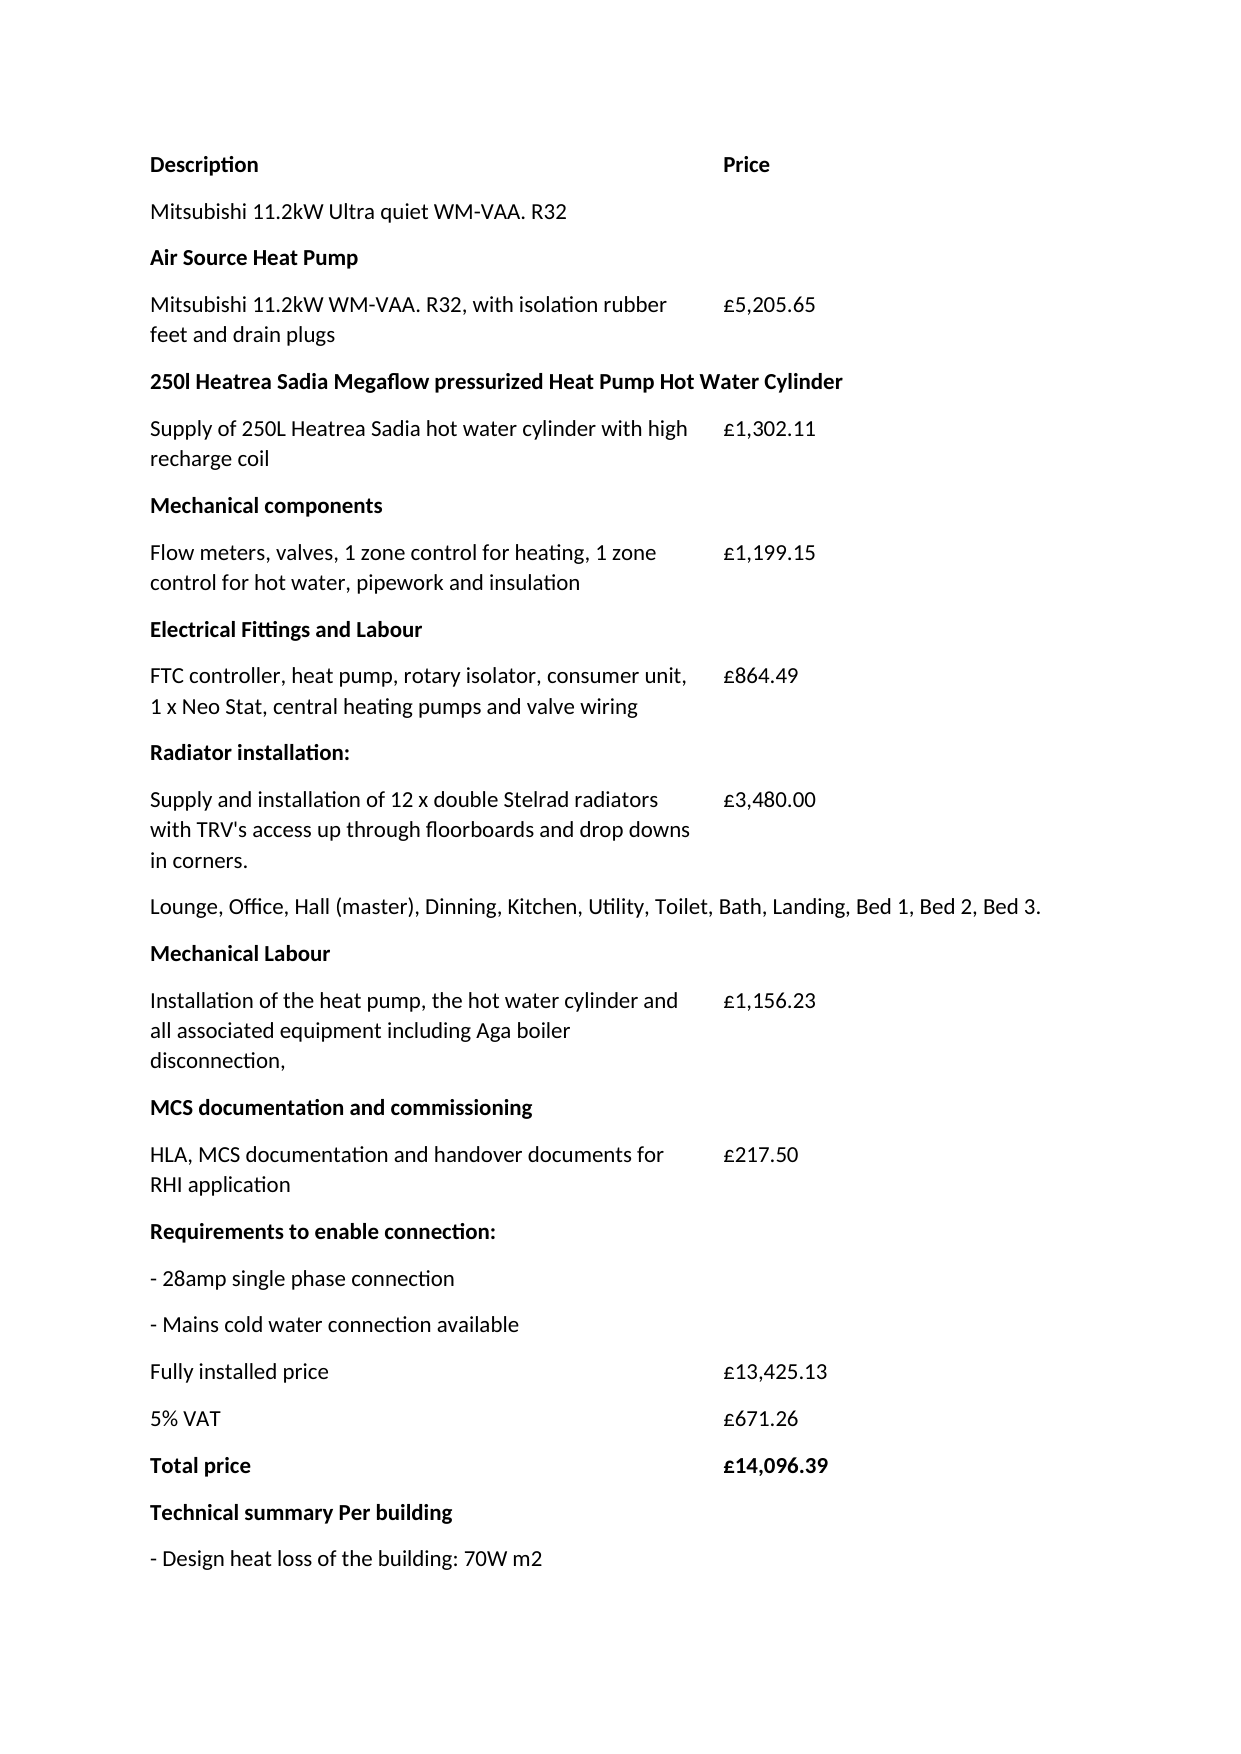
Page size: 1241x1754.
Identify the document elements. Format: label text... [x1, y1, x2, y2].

table_cell 250l Heatrea Sadia Megaflow pressurized Heat Pump Hot Water Cylinder [139, 367, 1240, 414]
table_cell £14,096.39 [712, 1451, 1240, 1498]
table_cell £217.50 [712, 1140, 1240, 1217]
table_cell £3,480.00 [712, 785, 1240, 892]
table_cell Requirements to enable connection: [139, 1217, 1240, 1264]
table_cell £671.26 [712, 1404, 1240, 1451]
table_cell Total price [139, 1451, 712, 1498]
table_cell - Design heat loss of the building: 70W m2 [139, 1544, 1240, 1591]
table_cell - Mains cold water connection available [139, 1311, 1240, 1357]
table_cell £1,199.15 [712, 538, 1240, 615]
table_cell Mitsubishi 11.2kW WM-VAA. R32, with isolation rubber feet and drain plugs [139, 290, 712, 367]
table_cell Supply of 250L Heatrea Sadia hot water cylinder with high recharge coil [139, 414, 712, 491]
table_cell Mitsubishi 11.2kW Ultra quiet WM-VAA. R32 [139, 197, 1240, 243]
table_header Price [712, 150, 1240, 197]
table_cell FTC controller, heat pump, rotary isolator, consumer unit, 1 x Neo Stat, central heating pumps and valve wiring [139, 662, 712, 738]
table_cell £5,205.65 [712, 290, 1240, 367]
table_cell Flow meters, valves, 1 zone control for heating, 1 zone control for hot water, pipework and insulation [139, 538, 712, 615]
table_cell £864.49 [712, 662, 1240, 738]
table_cell HLA, MCS documentation and handover documents for RHI application [139, 1140, 712, 1217]
table_cell Radiator installation: [139, 739, 1240, 785]
table_cell Technical summary Per building [139, 1498, 1240, 1544]
table_cell Electrical Fittings and Labour [139, 615, 1240, 662]
table_cell £1,156.23 [712, 986, 1240, 1093]
table_cell Fully installed price [139, 1357, 712, 1404]
table_cell Installation of the heat pump, the hot water cylinder and all associated equipment including Aga boiler disconnection, [139, 986, 712, 1093]
table_cell Air Source Heat Pump [139, 244, 1240, 290]
table_cell Supply and installation of 12 x double Stelrad radiators with TRV's access up through floorboards and drop downs in corners. [139, 785, 712, 892]
table_cell Mechanical components [139, 491, 1240, 538]
table_cell Mechanical Labour [139, 939, 1240, 986]
table_cell - 28amp single phase connection [139, 1264, 1240, 1311]
table_cell MCS documentation and commissioning [139, 1093, 1240, 1140]
table_cell 5% VAT [139, 1404, 712, 1451]
table_cell Lounge, Office, Hall (master), Dinning, Kitchen, Utility, Toilet, Bath, Landing, Bed 1, Bed 2, Bed 3. [139, 893, 1240, 939]
table_header Description [139, 150, 712, 197]
table_cell £13,425.13 [712, 1357, 1240, 1404]
table_cell £1,302.11 [712, 414, 1240, 491]
